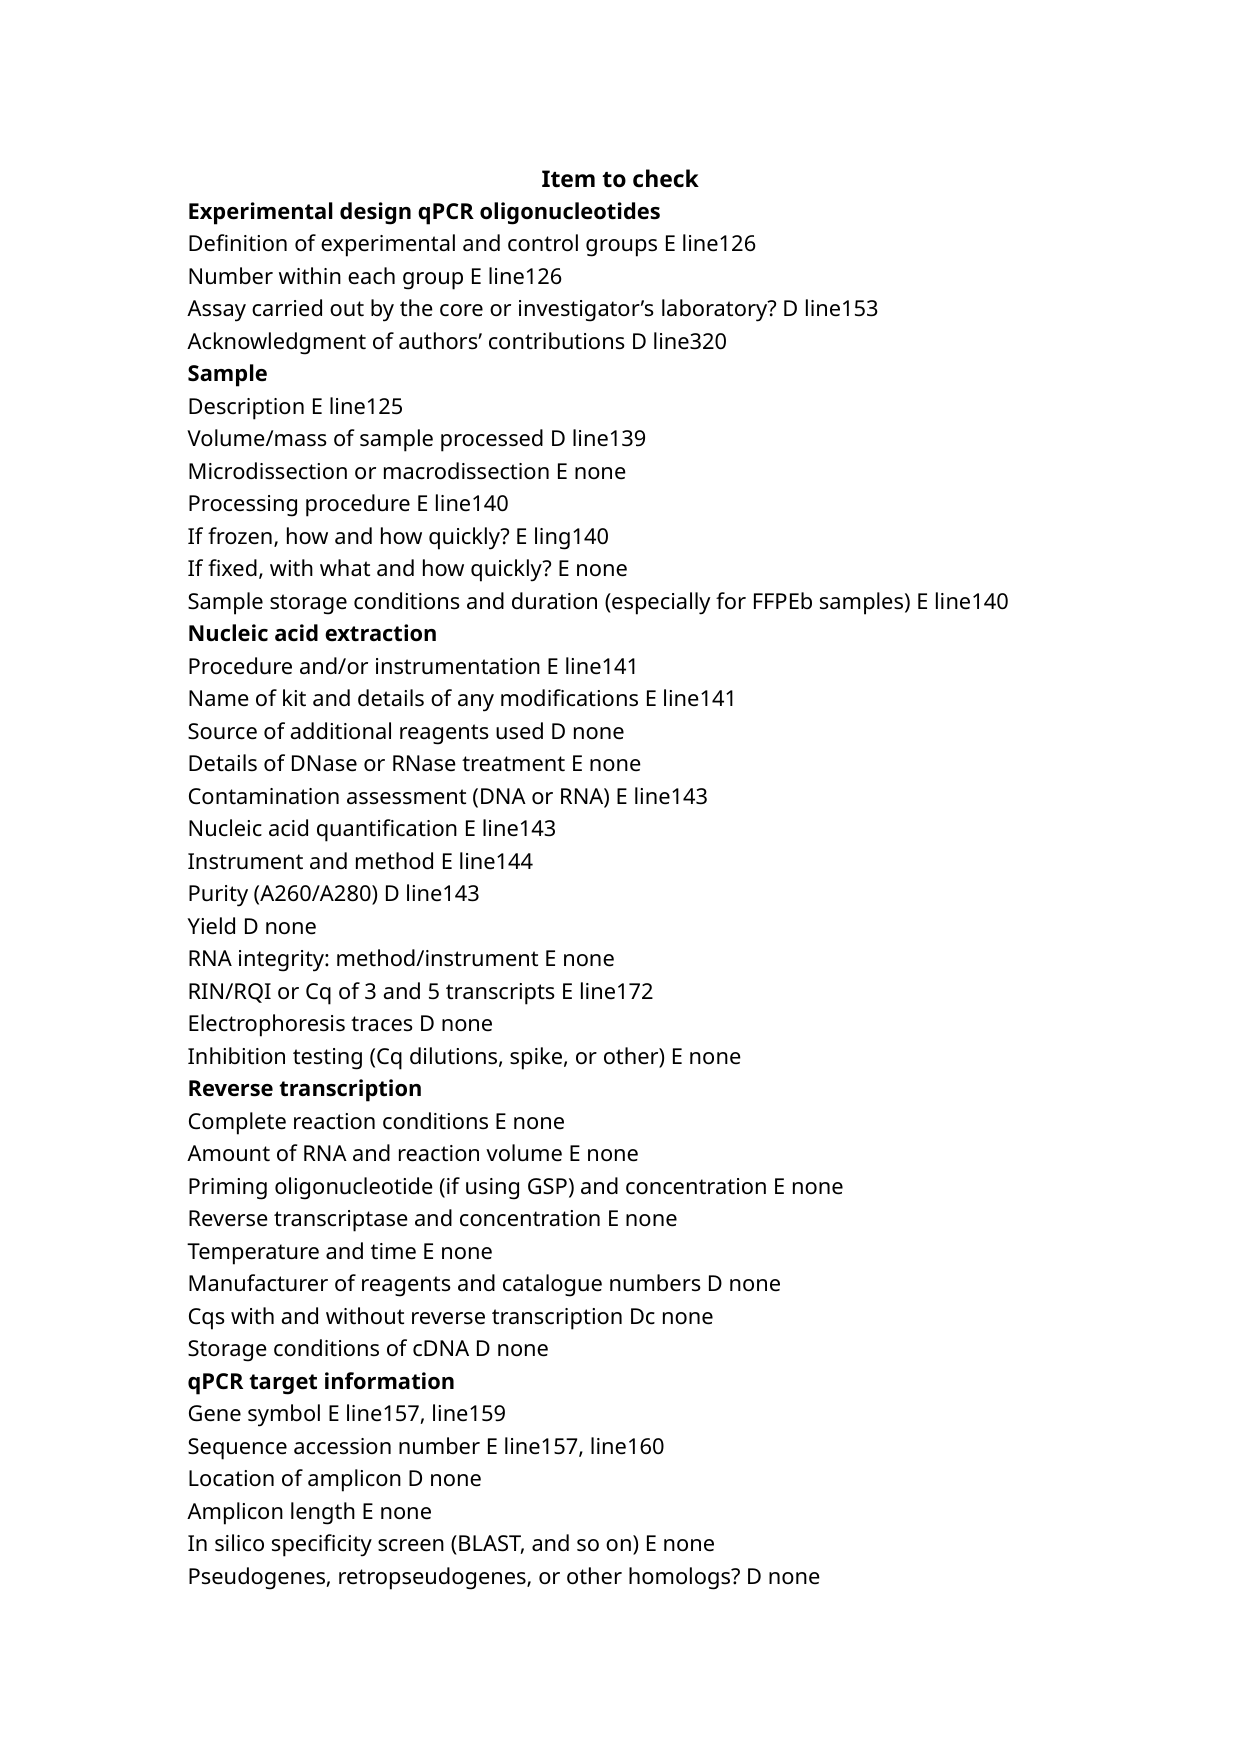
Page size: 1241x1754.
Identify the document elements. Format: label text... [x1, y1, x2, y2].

text qPCR target information [187, 1364, 1053, 1397]
text Nucleic acid quantification E line143 [187, 812, 1053, 844]
text Electrophoresis traces D none [187, 1007, 1053, 1039]
text RNA integrity: method/instrument E none [187, 942, 1053, 974]
text If frozen, how and how quickly? E ling140 [187, 519, 1053, 552]
text Name of kit and details of any modifications E line141 [187, 682, 1053, 714]
text If fixed, with what and how quickly? E none [187, 552, 1053, 584]
text Storage conditions of cDNA D none [187, 1332, 1053, 1364]
text Cqs with and without reverse transcription Dc none [187, 1299, 1053, 1332]
text Acknowledgment of authors’ contributions D line320 [187, 324, 1053, 357]
text Pseudogenes, retropseudogenes, or other homologs? D none [187, 1559, 1053, 1592]
text Volume/mass of sample processed D line139 [187, 422, 1053, 454]
text Yield D none [187, 909, 1053, 942]
text Item to check [187, 162, 1053, 194]
text Sample storage conditions and duration (especially for FFPEb samples) E line140 [187, 584, 1053, 617]
text Inhibition testing (Cq dilutions, spike, or other) E none [187, 1039, 1053, 1072]
text In silico specificity screen (BLAST, and so on) E none [187, 1527, 1053, 1559]
text Procedure and/or instrumentation E line141 [187, 649, 1053, 682]
text Reverse transcription [187, 1072, 1053, 1104]
text Gene symbol E line157, line159 [187, 1397, 1053, 1429]
text Definition of experimental and control groups E line126 [187, 227, 1053, 259]
text Sequence accession number E line157, line160 [187, 1429, 1053, 1462]
text Processing procedure E line140 [187, 487, 1053, 519]
text Contamination assessment (DNA or RNA) E line143 [187, 779, 1053, 812]
text Description E line125 [187, 389, 1053, 422]
text Experimental design qPCR oligonucleotides [187, 194, 1053, 227]
text Purity (A260/A280) D line143 [187, 877, 1053, 909]
text Temperature and time E none [187, 1234, 1053, 1267]
text Nucleic acid extraction [187, 617, 1053, 649]
text Number within each group E line126 [187, 259, 1053, 292]
text Microdissection or macrodissection E none [187, 454, 1053, 487]
text Complete reaction conditions E none [187, 1104, 1053, 1137]
text Amount of RNA and reaction volume E none [187, 1137, 1053, 1169]
text Manufacturer of reagents and catalogue numbers D none [187, 1267, 1053, 1299]
text Assay carried out by the core or investigator’s laboratory? D line153 [187, 292, 1053, 324]
text Reverse transcriptase and concentration E none [187, 1202, 1053, 1234]
text Sample [187, 357, 1053, 389]
text Source of additional reagents used D none [187, 714, 1053, 747]
text Location of amplicon D none [187, 1462, 1053, 1494]
text Amplicon length E none [187, 1494, 1053, 1527]
text Details of DNase or RNase treatment E none [187, 747, 1053, 779]
text RIN/RQI or Cq of 3 and 5 transcripts E line172 [187, 974, 1053, 1007]
text Instrument and method E line144 [187, 844, 1053, 877]
text Priming oligonucleotide (if using GSP) and concentration E none [187, 1169, 1053, 1202]
